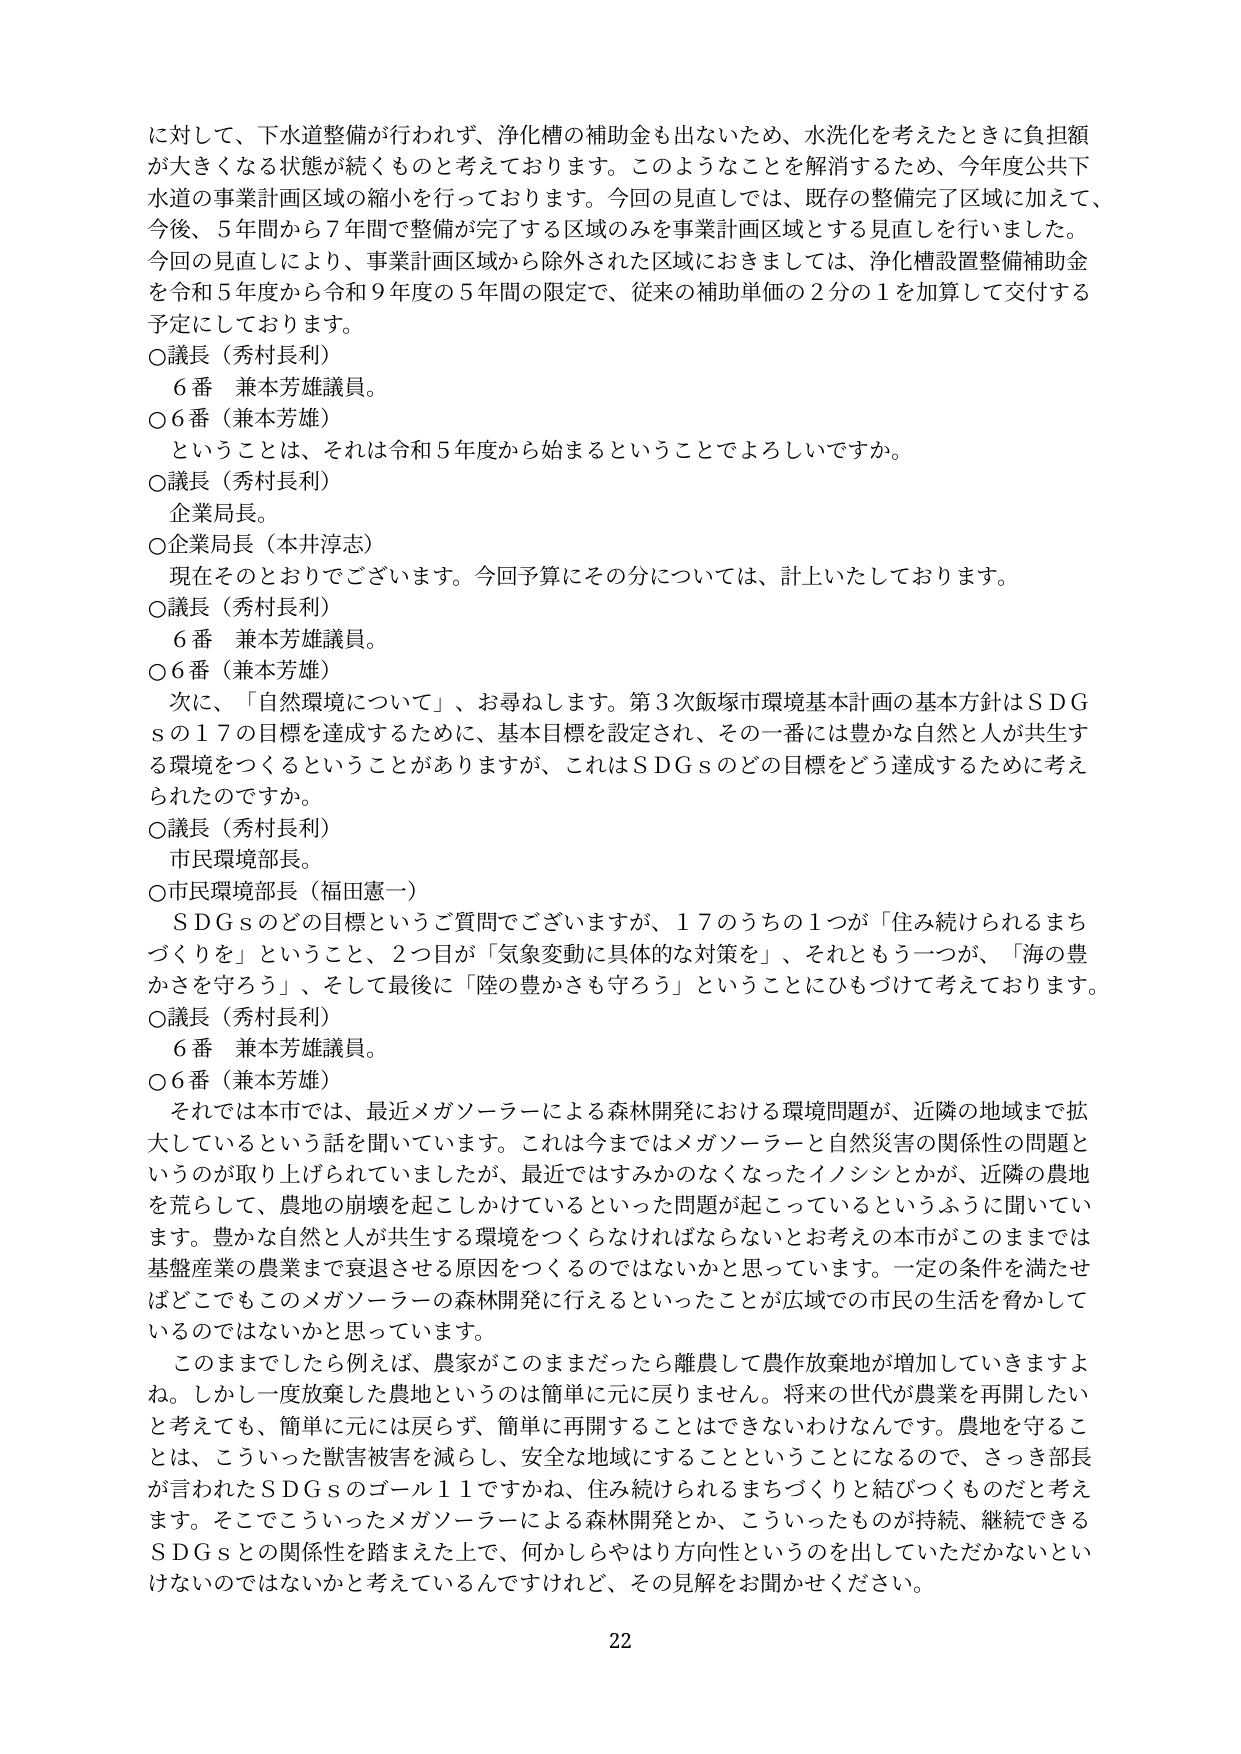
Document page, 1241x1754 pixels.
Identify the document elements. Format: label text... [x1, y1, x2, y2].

text 次に、「自然環境について」、お尋ねします。第３次飯塚市環境基本計画の基本方針はＳＤＧｓの１７の目標を達成するために、基本目標を設定され、その一番には豊かな自然と人が共生する環境をつくるということがありますが、これはＳＤＧｓのどの目標をどう達成するために考えられたのですか。 [148, 685, 1092, 811]
text ○議長（秀村長利） [148, 464, 1092, 496]
text 市民環境部長。 [148, 842, 1092, 874]
text ○６番（兼本芳雄） [148, 1063, 1092, 1094]
text ○議長（秀村長利） [148, 1000, 1092, 1031]
text ＳＤＧｓのどの目標というご質問でございますが、１７のうちの１つが「住み続けられるまちづくりを」ということ、２つ目が「気象変動に具体的な対策を」、それともう一つが、「海の豊かさを守ろう」、そして最後に「陸の豊かさも守ろう」ということにひもづけて考えております。 [148, 905, 1092, 1000]
text ○議長（秀村長利） [148, 811, 1092, 842]
text それでは本市では、最近メガソーラーによる森林開発における環境問題が、近隣の地域まで拡大しているという話を聞いています。これは今まではメガソーラーと自然災害の関係性の問題というのが取り上げられていましたが、最近ではすみかのなくなったイノシシとかが、近隣の農地を荒らして、農地の崩壊を起こしかけているといった問題が起こっているというふうに聞いています。豊かな自然と人が共生する環境をつくらなければならないとお考えの本市がこのままでは基盤産業の農業まで衰退させる原因をつくるのではないかと思っています。一定の条件を満たせばどこでもこのメガソーラーの森林開発に行えるといったことが広域での市民の生活を脅かしているのではないかと思っています。 [148, 1094, 1092, 1346]
text ６番 兼本芳雄議員。 [148, 1031, 1092, 1063]
text ○６番（兼本芳雄） [148, 401, 1092, 433]
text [148, 118, 1092, 338]
text ６番 兼本芳雄議員。 [148, 370, 1092, 401]
text このままでしたら例えば、農家がこのままだったら離農して農作放棄地が増加していきますよね。しかし一度放棄した農地というのは簡単に元に戻りません。将来の世代が農業を再開したいと考えても、簡単に元には戻らず、簡単に再開することはできないわけなんです。農地を守ることは、こういった獣害被害を減らし、安全な地域にすることということになるので、さっき部長が言われたＳＤＧｓのゴール１１ですかね、住み続けられるまちづくりと結びつくものだと考えます。そこでこういったメガソーラーによる森林開発とか、こういったものが持続、継続できるＳＤＧｓとの関係性を踏まえた上で、何かしらやはり方向性というのを出していただかないといけないのではないかと考えているんですけれど、その見解をお聞かせください。 [148, 1346, 1092, 1598]
text ○市民環境部長（福田憲一） [148, 874, 1092, 905]
text ○６番（兼本芳雄） [148, 653, 1092, 685]
text ６番 兼本芳雄議員。 [148, 622, 1092, 653]
text ○議長（秀村長利） [148, 590, 1092, 622]
text 現在そのとおりでございます。今回予算にその分については、計上いたしております。 [148, 559, 1092, 590]
text ○議長（秀村長利） [148, 338, 1092, 370]
text ○企業局長（本井淳志） [148, 527, 1092, 559]
text ということは、それは令和５年度から始まるということでよろしいですか。 [148, 433, 1092, 464]
text 企業局長。 [148, 496, 1092, 527]
